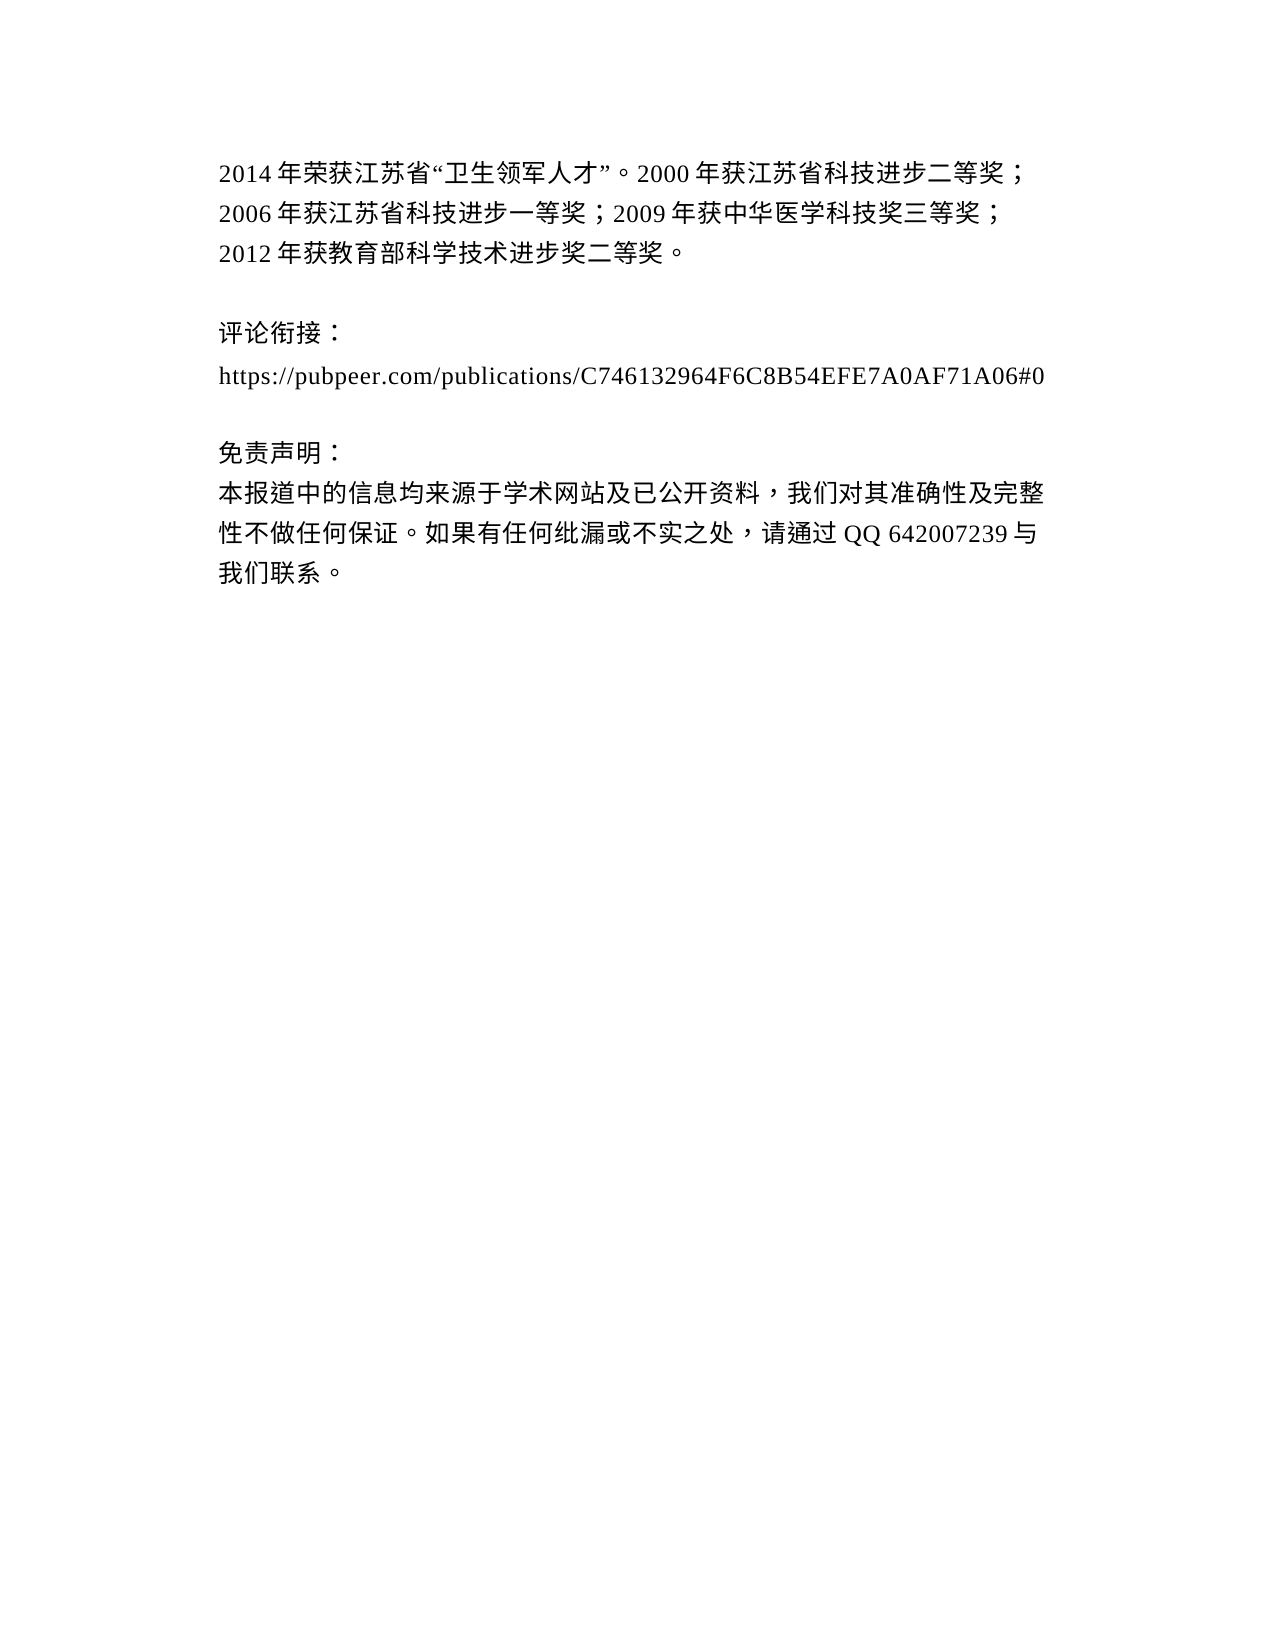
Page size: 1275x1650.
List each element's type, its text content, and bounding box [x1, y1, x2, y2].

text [219, 150, 1056, 270]
text https://pubpeer.com/publications/C746132964F6C8B54EFE7A0AF71A06#0 [219, 350, 1056, 390]
text 评论衔接： [219, 310, 1056, 350]
text 本报道中的信息均来源于学术网站及已公开资料，我们对其准确性及完整性不做任何保证。如果有任何纰漏或不实之处，请通过QQ 642007239与我们联系。 [219, 470, 1056, 590]
text 免责声明： [219, 430, 1056, 470]
